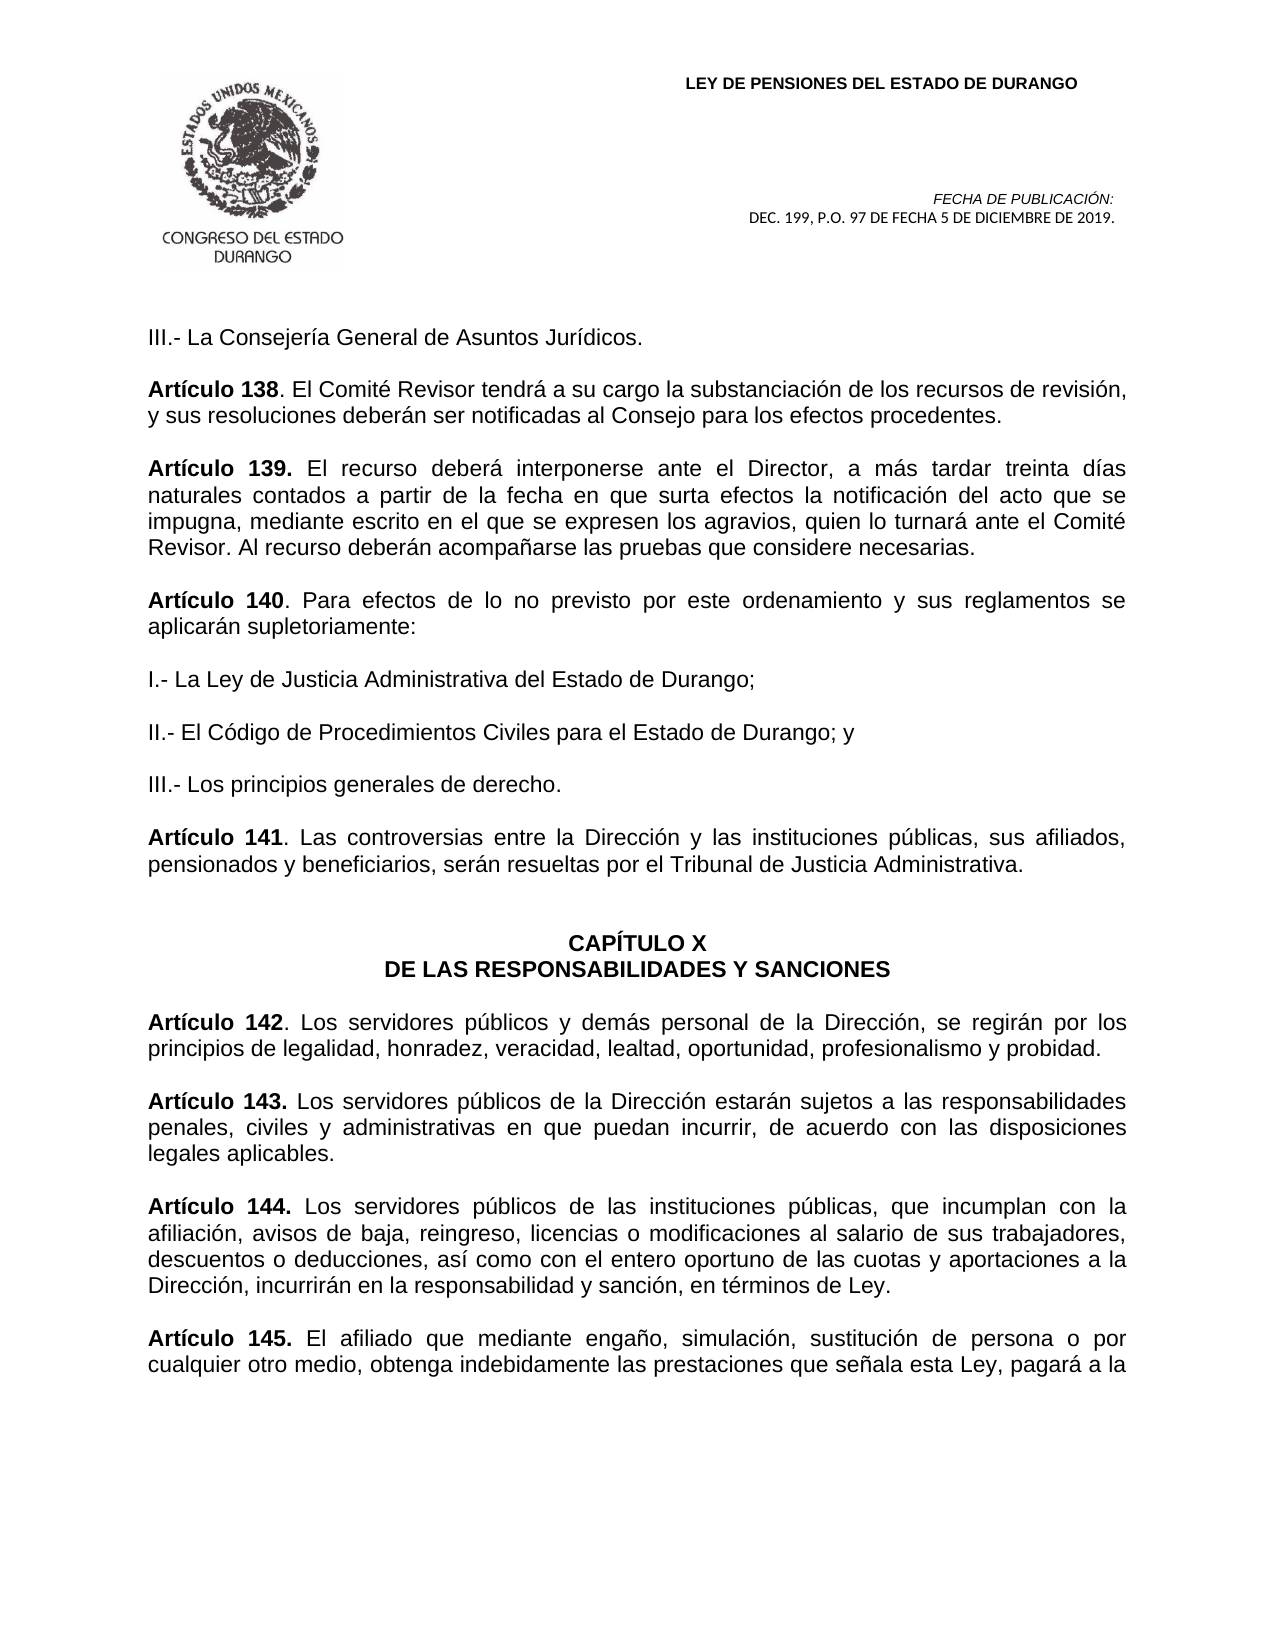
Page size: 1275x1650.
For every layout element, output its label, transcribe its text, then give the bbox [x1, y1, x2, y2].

text II.- El Código de Procedimientos Civiles para el Estado de Durango; y [148, 719, 1127, 745]
text Artículo 144. Los servidores públicos de las instituciones públicas, que incumplan con la afiliación, avisos de baja, reingreso, licencias o modificaciones al salario de sus trabajadores, descuentos o deducciones, así como con el entero oportuno de las cuotas y aportaciones a la Dirección, incurrirán en la responsabilidad y sanción, en términos de Ley. [148, 1193, 1127, 1298]
text Artículo 139. El recurso deberá interponerse ante el Director, a más tardar treinta días naturales contados a partir de la fecha en que surta efectos la notificación del acto que se impugna, mediante escrito en el que se expresen los agravios, quien lo turnará ante el Comité Revisor. Al recurso deberán acompañarse las pruebas que considere necesarias. [148, 455, 1127, 561]
text Artículo 140. Para efectos de lo no previsto por este ordenamiento y sus reglamentos se aplicarán supletoriamente: [148, 587, 1127, 640]
text CAPÍTULO X [148, 929, 1127, 956]
text III.- La Consejería General de Asuntos Jurídicos. [148, 323, 1127, 350]
text I.- La Ley de Justicia Administrativa del Estado de Durango; [148, 666, 1127, 692]
text Artículo 143. Los servidores públicos de la Dirección estarán sujetos a las responsabilidades penales, civiles y administrativas en que puedan incurrir, de acuerdo con las disposiciones legales aplicables. [148, 1088, 1127, 1167]
text Artículo 141. Las controversias entre la Dirección y las instituciones públicas, sus afiliados, pensionados y beneficiarios, serán resueltas por el Tribunal de Justicia Administrativa. [148, 824, 1127, 877]
text Artículo 138. El Comité Revisor tendrá a su cargo la substanciación de los recursos de revisión, y sus resoluciones deberán ser notificadas al Consejo para los efectos procedentes. [148, 376, 1127, 429]
text Artículo 142. Los servidores públicos y demás personal de la Dirección, se regirán por los principios de legalidad, honradez, veracidad, lealtad, oportunidad, profesionalismo y probidad. [148, 1009, 1127, 1061]
text III.- Los principios generales de derecho. [148, 771, 1127, 798]
text DE LAS RESPONSABILIDADES Y SANCIONES [148, 956, 1127, 982]
picture [158, 73, 345, 269]
